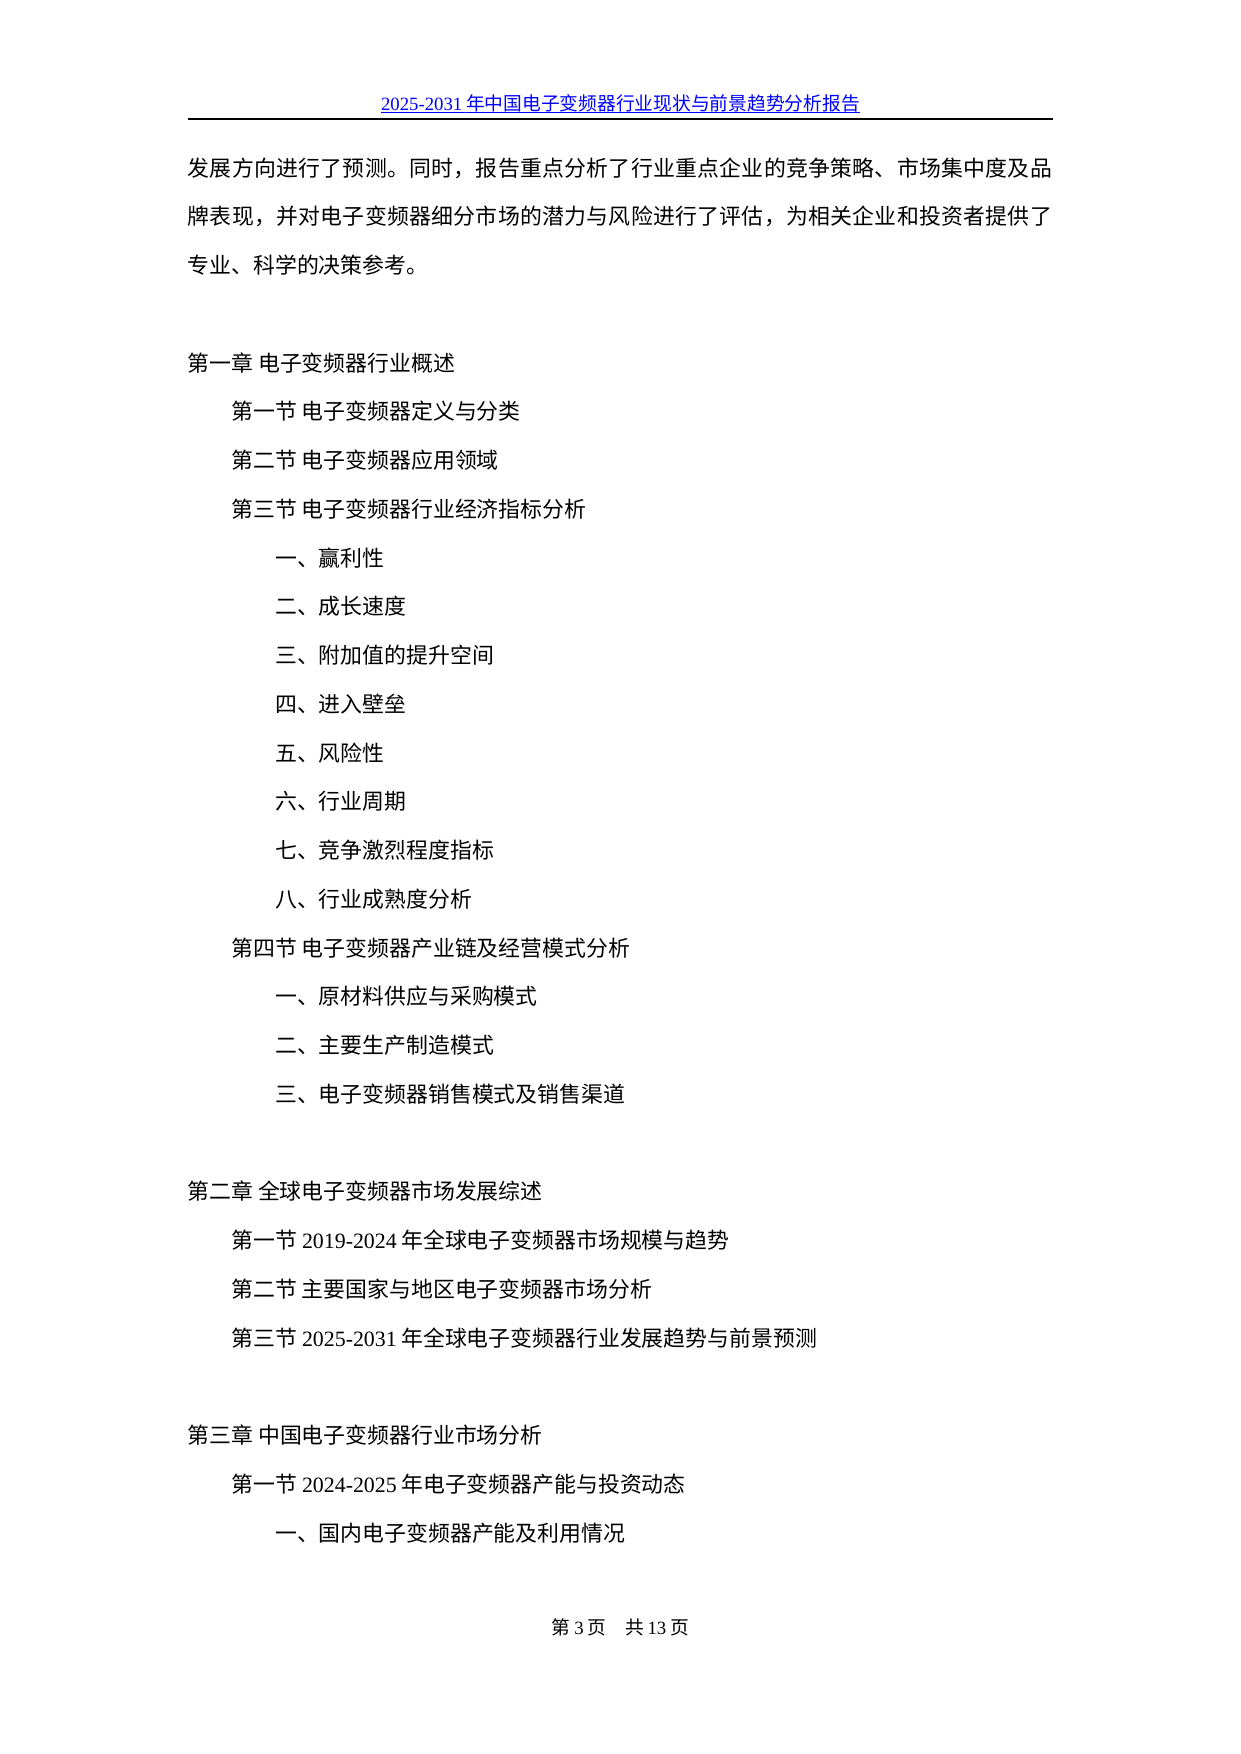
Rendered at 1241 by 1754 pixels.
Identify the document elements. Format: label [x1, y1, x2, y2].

text [187, 150, 1053, 1548]
